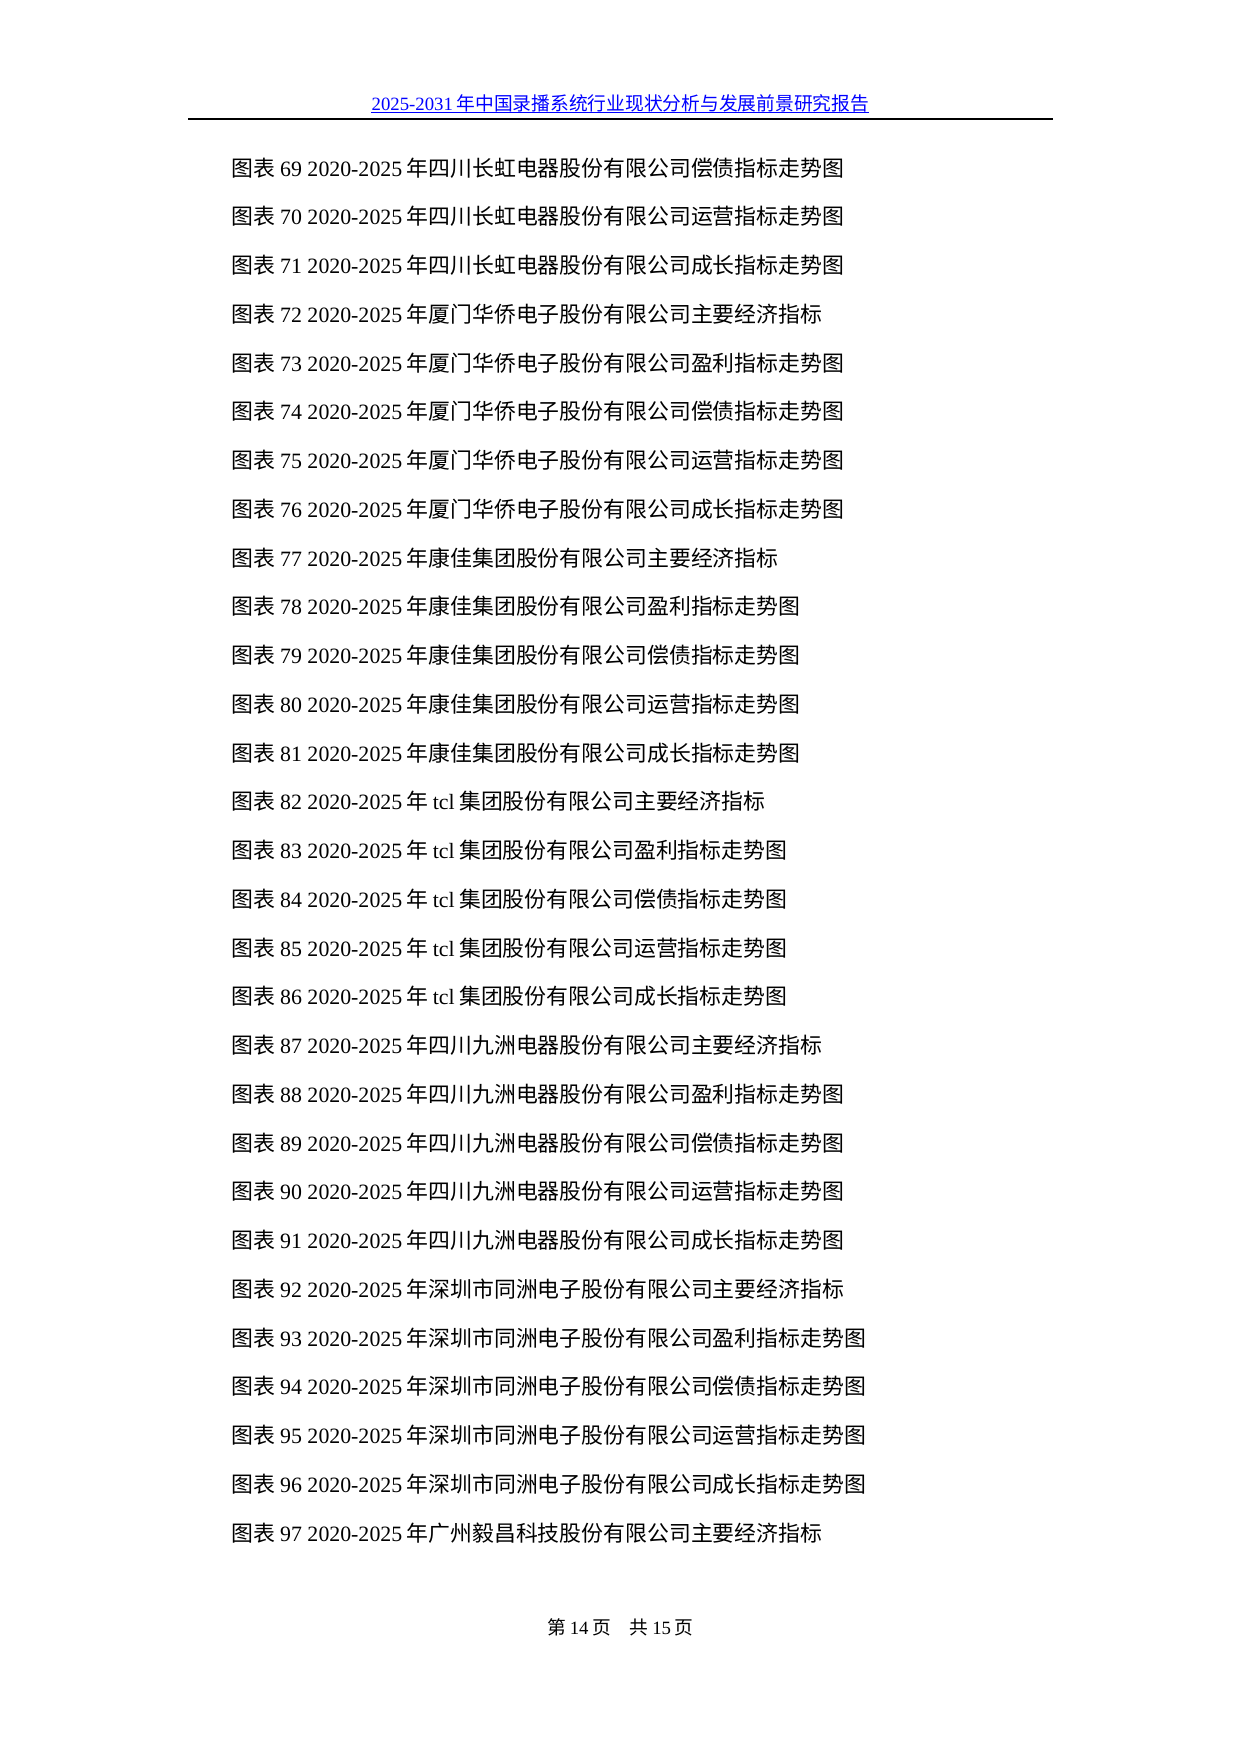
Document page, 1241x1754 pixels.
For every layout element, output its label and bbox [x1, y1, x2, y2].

text [187, 150, 1053, 1548]
